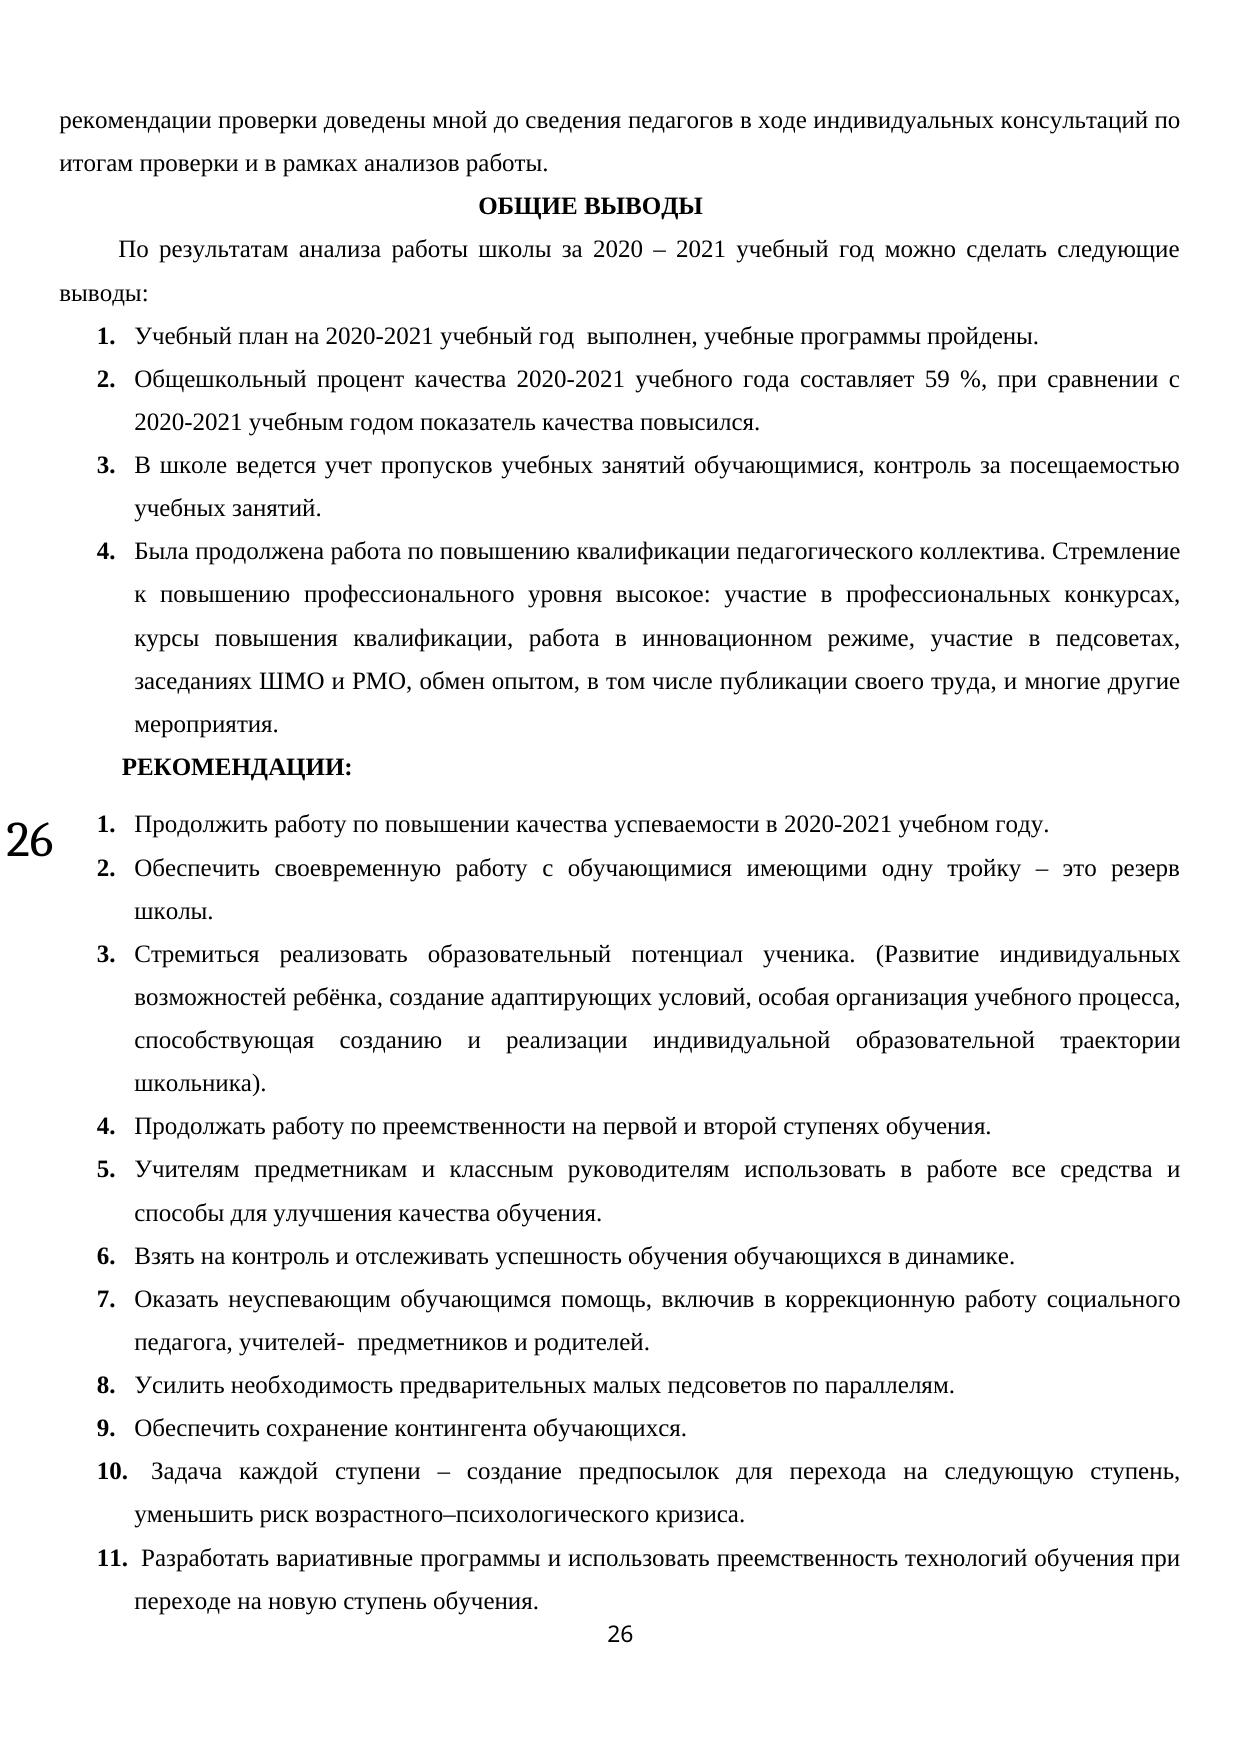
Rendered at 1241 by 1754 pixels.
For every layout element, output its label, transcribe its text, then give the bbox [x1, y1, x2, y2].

list Стремиться реализовать образовательный потенциал ученика. (Развитие индивидуальных возможностей ребёнка, создание адаптирующих условий, особая организация учебного процесса, способствующая созданию и реализации индивидуальной образовательной траектории школьника). [97, 939, 1181, 1097]
list Обеспечить своевременную работу с обучающимися имеющими одну тройку – это резерв школы. [97, 853, 1181, 924]
list Обеспечить сохранение контингента обучающихся. [97, 1413, 1181, 1442]
list Продолжать работу по преемственности на первой и второй ступенях обучения. [97, 1111, 1181, 1140]
list Разработать вариативные программы и использовать преемственность технологий обучения при переходе на новую ступень обучения. [97, 1543, 1181, 1614]
list В школе ведется учет пропусков учебных занятий обучающимися, контроль за посещаемостью учебных занятий. [97, 450, 1181, 522]
list Задача каждой ступени – создание предпосылок для перехода на следующую ступень, уменьшить риск возрастного–психологического кризиса. [97, 1456, 1181, 1528]
list Усилить необходимость предварительных малых педсоветов по параллелям. [97, 1370, 1181, 1399]
list Оказать неуспевающим обучающимся помощь, включив в коррекционную работу социального педагога, учителей- предметников и родителей. [97, 1284, 1181, 1356]
list Была продолжена работа по повышению квалификации педагогического коллектива. Стремление к повышению профессионального уровня высокое: участие в профессиональных конкурсах, курсы повышения квалификации, работа в инновационном режиме, участие в педсоветах, заседаниях ШМО и РМО, обмен опытом, в том числе публикации своего труда, и многие другие мероприятия. [97, 536, 1181, 738]
text РЕКОМЕНДАЦИИ: [59, 752, 1181, 781]
list Общешкольный процент качества 2020-2021 учебного года составляет 59 %, при сравнении с 2020-2021 учебным годом показатель качества повысился. [97, 364, 1181, 436]
text По результатам анализа работы школы за 2020 – 2021 учебный год можно сделать следующие выводы: [59, 234, 1181, 306]
list Учебный план на 2020-2021 учебный год выполнен, учебные программы пройдены. [97, 321, 1181, 349]
text ОБЩИЕ ВЫВОДЫ [59, 191, 1181, 220]
list Взять на контроль и отслеживать успешность обучения обучающихся в динамике. [97, 1241, 1181, 1269]
list Учителям предметникам и классным руководителям использовать в работе все средства и способы для улучшения качества обучения. [97, 1154, 1181, 1226]
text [59, 105, 1181, 177]
list Продолжить работу по повышении качества успеваемости в 2020-2021 учебном году. [97, 809, 1181, 838]
